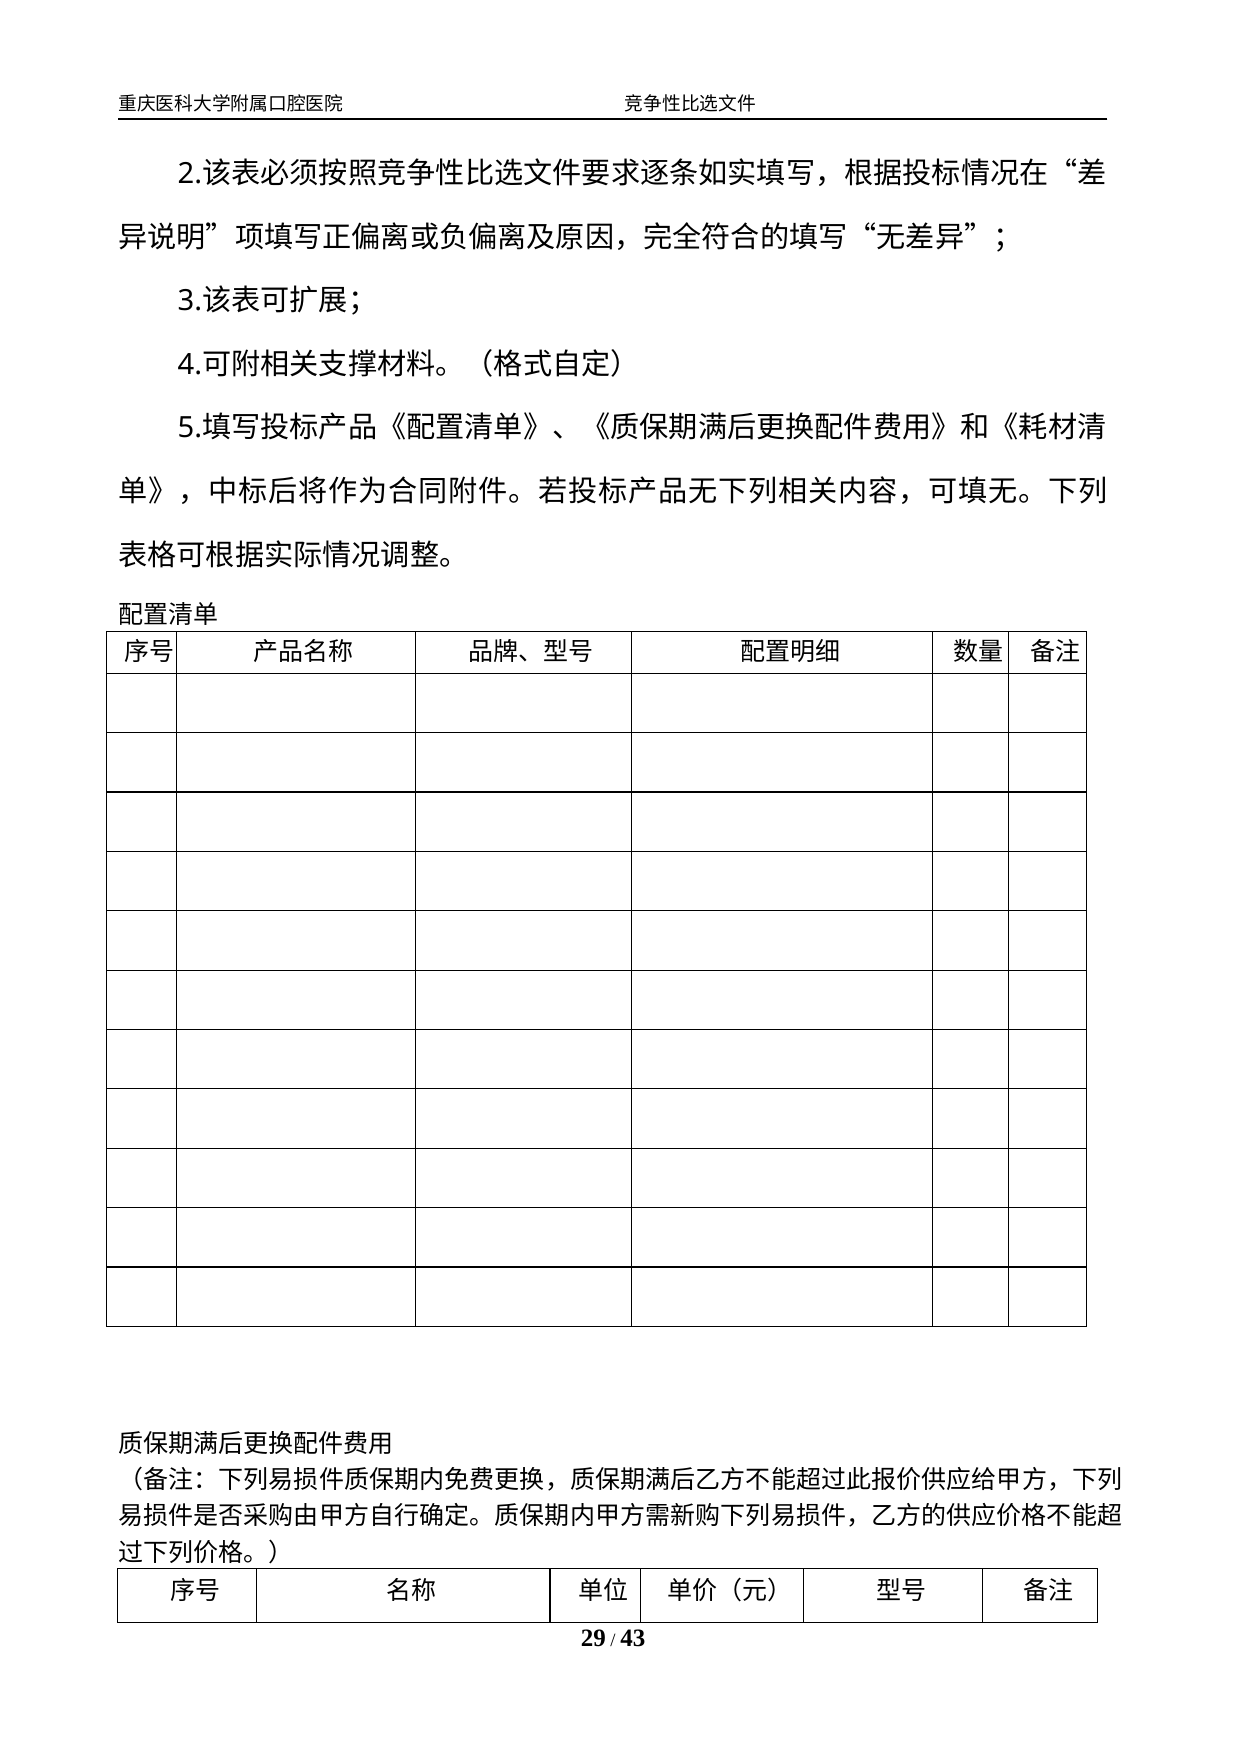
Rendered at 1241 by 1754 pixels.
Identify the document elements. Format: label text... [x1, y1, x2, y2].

table_cell [632, 1208, 932, 1266]
table_cell [177, 852, 415, 910]
table_cell [107, 852, 176, 910]
text 3.该表可扩展； [118, 277, 1107, 319]
table_cell [632, 1149, 932, 1207]
table_cell [632, 793, 932, 851]
text 4.可附相关支撑材料。（格式自定） [118, 341, 1107, 383]
table_cell [107, 1089, 176, 1148]
table_cell [933, 674, 1008, 732]
table_cell [632, 971, 932, 1029]
table_header 备注 [1009, 632, 1086, 673]
table_cell [107, 793, 176, 851]
table_cell [107, 1030, 176, 1088]
table_cell [933, 971, 1008, 1029]
table_header 配置明细 [632, 632, 932, 673]
table_cell [1009, 911, 1086, 969]
table_cell [632, 733, 932, 791]
table_cell [107, 1208, 176, 1266]
table_cell [632, 1030, 932, 1088]
table_cell [933, 1149, 1008, 1207]
table_cell [177, 1089, 415, 1148]
table_cell [933, 1208, 1008, 1266]
table_cell [933, 852, 1008, 910]
table_cell [177, 911, 415, 969]
text 配置清单 [118, 594, 1123, 631]
table_cell [1009, 1030, 1086, 1088]
table_cell [416, 1149, 631, 1207]
table_cell [107, 733, 176, 791]
table_cell [933, 1268, 1008, 1326]
table_cell [632, 852, 932, 910]
table_cell [1009, 1208, 1086, 1266]
table_header 型号 [804, 1569, 982, 1622]
table_cell [177, 971, 415, 1029]
table_cell [177, 1268, 415, 1326]
table_cell [416, 1089, 631, 1148]
table_cell [107, 1268, 176, 1326]
table_header 序号 [107, 632, 176, 673]
table_header 单位 [551, 1569, 640, 1622]
table_cell [933, 793, 1008, 851]
table_header 名称 [257, 1569, 549, 1622]
table_cell [177, 1208, 415, 1266]
text 5.填写投标产品《配置清单》、《质保期满后更换配件费用》和《耗材清单》，中标后将作为合同附件。若投标产品无下列相关内容，可填无。下列表格可根据实际情况调整。 [118, 404, 1107, 573]
table_cell [632, 1268, 932, 1326]
table_cell [416, 674, 631, 732]
table_cell [1009, 971, 1086, 1029]
table_header 备注 [983, 1569, 1097, 1622]
table_cell [1009, 1089, 1086, 1148]
table_cell [1009, 674, 1086, 732]
table_cell [933, 733, 1008, 791]
table_cell [632, 1089, 932, 1148]
table_cell [933, 911, 1008, 969]
table_header 数量 [933, 632, 1008, 673]
table_cell [416, 971, 631, 1029]
table_cell [177, 733, 415, 791]
table_cell [416, 1208, 631, 1266]
table_cell [107, 911, 176, 969]
table_cell [1009, 1149, 1086, 1207]
table_cell [107, 674, 176, 732]
text 质保期满后更换配件费用 [118, 1423, 1123, 1459]
text （备注：下列易损件质保期内免费更换，质保期满后乙方不能超过此报价供应给甲方，下列易损件是否采购由甲方自行确定。质保期内甲方需新购下列易损件，乙方的供应价格不能超过下列价格。） [118, 1459, 1123, 1568]
table_cell [177, 674, 415, 732]
table_cell [416, 1030, 631, 1088]
table_cell [1009, 733, 1086, 791]
table_header 单价（元） (含税) [641, 1569, 803, 1622]
table_cell [177, 793, 415, 851]
table_cell [632, 911, 932, 969]
table_cell [416, 1268, 631, 1326]
table_cell [416, 793, 631, 851]
table_cell [416, 852, 631, 910]
table_header 序号 [118, 1569, 256, 1622]
table_cell [416, 733, 631, 791]
table_header 产品名称 [177, 632, 415, 673]
table_cell [1009, 793, 1086, 851]
table_cell [1009, 1268, 1086, 1326]
table_cell [177, 1149, 415, 1207]
table_cell [1009, 852, 1086, 910]
table_cell [416, 911, 631, 969]
text 2.该表必须按照竞争性比选文件要求逐条如实填写，根据投标情况在“差异说明”项填写正偏离或负偏离及原因，完全符合的填写“无差异”； [118, 150, 1107, 256]
table_cell [177, 1030, 415, 1088]
table_cell [933, 1089, 1008, 1148]
table_cell [632, 674, 932, 732]
table_cell [107, 1149, 176, 1207]
table_cell [933, 1030, 1008, 1088]
table_header 品牌、型号 [416, 632, 631, 673]
table_cell [107, 971, 176, 1029]
